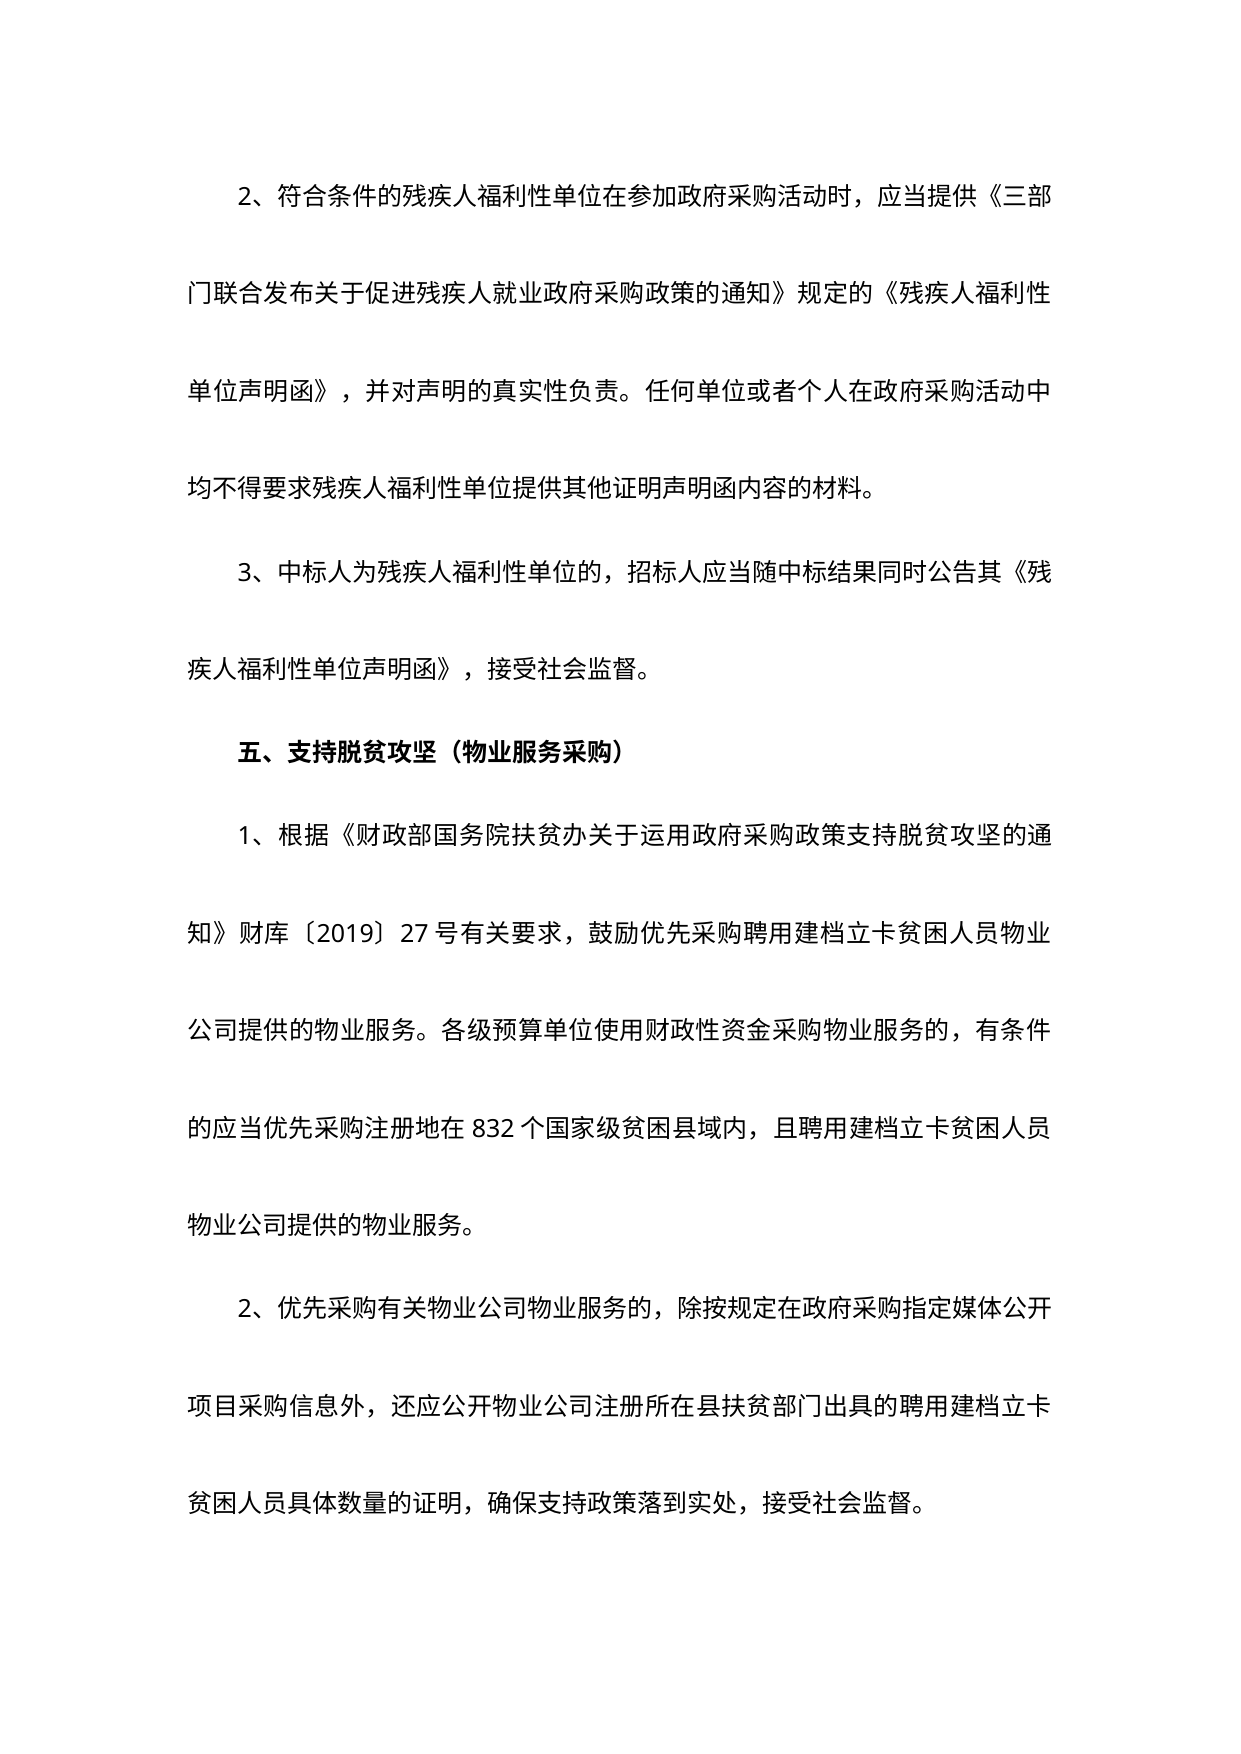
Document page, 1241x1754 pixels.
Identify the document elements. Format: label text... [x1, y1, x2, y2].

text 3、中标人为残疾人福利性单位的，招标人应当随中标结果同时公告其《残疾人福利性单位声明函》，接受社会监督。 [187, 538, 1053, 700]
text 1、根据《财政部国务院扶贫办关于运用政府采购政策支持脱贫攻坚的通知》财库〔2019〕27号有关要求，鼓励优先采购聘用建档立卡贫困人员物业公司提供的物业服务。各级预算单位使用财政性资金采购物业服务的，有条件的应当优先采购注册地在832个国家级贫困县域内，且聘用建档立卡贫困人员物业公司提供的物业服务。 [187, 801, 1053, 1256]
text 2、优先采购有关物业公司物业服务的，除按规定在政府采购指定媒体公开项目采购信息外，还应公开物业公司注册所在县扶贫部门出具的聘用建档立卡贫困人员具体数量的证明，确保支持政策落到实处，接受社会监督。 [187, 1274, 1053, 1534]
text 2、符合条件的残疾人福利性单位在参加政府采购活动时，应当提供《三部门联合发布关于促进残疾人就业政府采购政策的通知》规定的《残疾人福利性单位声明函》，并对声明的真实性负责。任何单位或者个人在政府采购活动中均不得要求残疾人福利性单位提供其他证明声明函内容的材料。 [187, 162, 1053, 519]
text 五、支持脱贫攻坚（物业服务采购） [187, 718, 1053, 783]
